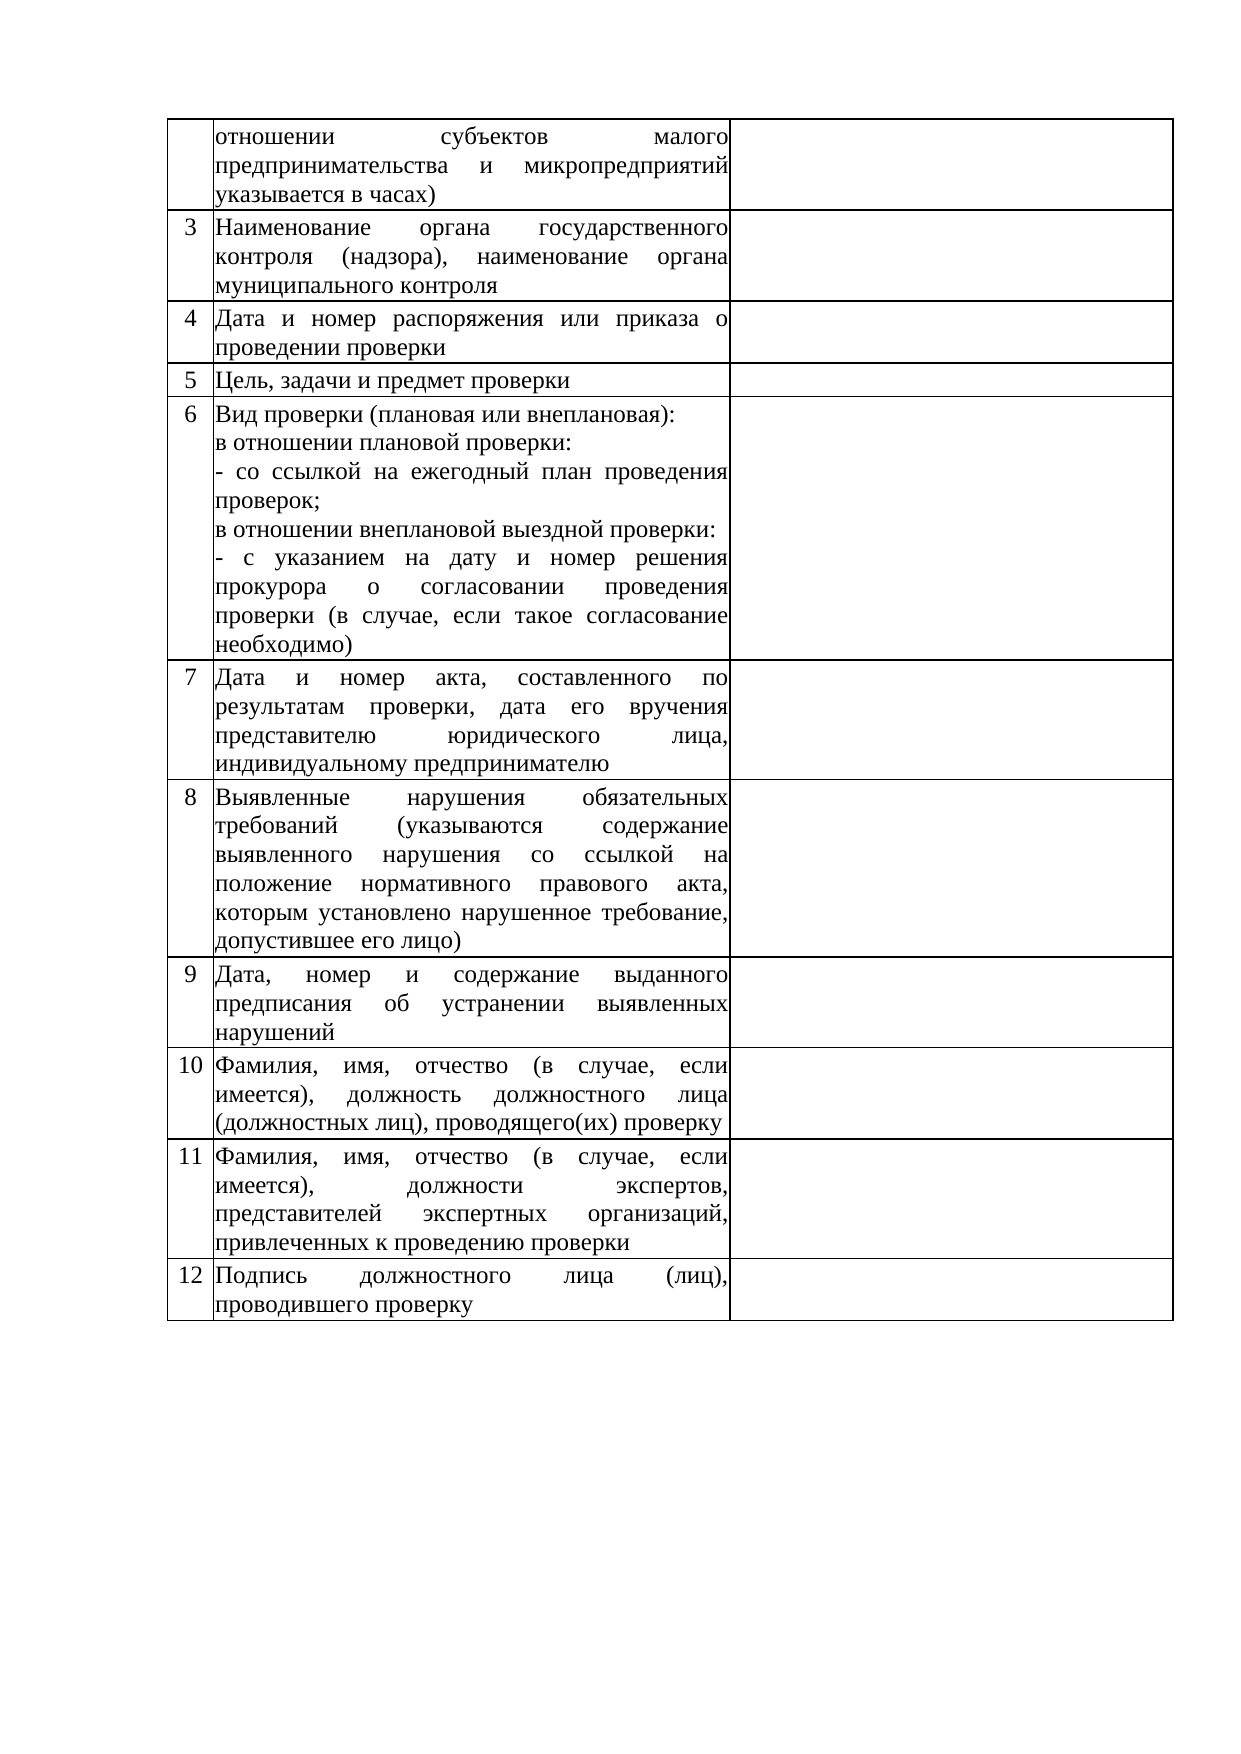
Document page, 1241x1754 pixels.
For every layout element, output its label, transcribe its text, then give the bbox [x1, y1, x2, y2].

table_cell Наименование органа государственного контроля (надзора), наименование органа муниципального контроля [214, 211, 729, 300]
table_cell 5 [168, 364, 213, 396]
table_cell 12 [168, 1259, 213, 1320]
table_cell [731, 211, 1172, 300]
table_cell [731, 958, 1172, 1047]
table_cell [731, 661, 1172, 779]
table_cell [731, 364, 1172, 396]
table_cell Фамилия, имя, отчество (в случае, если имеется), должности экспертов, представителей экспертных организаций, привлеченных к проведению проверки [214, 1140, 729, 1257]
table_cell 2 [168, 120, 213, 209]
table_cell Дата и номер распоряжения или приказа о проведении проверки [214, 302, 729, 362]
table_cell 10 [168, 1048, 213, 1138]
table_cell [731, 1140, 1172, 1257]
table_cell [731, 397, 1172, 659]
table_cell Подпись должностного лица (лиц), проводившего проверку [214, 1259, 729, 1320]
table_cell Выявленные нарушения обязательных требований (указываются содержание выявленного нарушения со ссылкой на положение нормативного правового акта, которым установлено нарушенное требование, допустившее его лицо) [214, 780, 729, 956]
table_cell [731, 1048, 1172, 1138]
table_cell 8 [168, 780, 213, 956]
table_cell 11 [168, 1140, 213, 1257]
table_cell [731, 120, 1172, 209]
table_cell Вид проверки (плановая или внеплановая): в отношении плановой проверки: - со ссылкой на ежегодный план проведения проверок; в отношении внеплановой выездной проверки: - с указанием на дату и номер решения прокурора о согласовании проведения проверки (в случае, если такое согласование необходимо) [214, 397, 729, 659]
table_cell Фамилия, имя, отчество (в случае, если имеется), должность должностного лица (должностных лиц), проводящего(их) проверку [214, 1048, 729, 1138]
table_cell 9 [168, 958, 213, 1047]
table_cell Цель, задачи и предмет проверки [214, 364, 729, 396]
table_cell 6 [168, 397, 213, 659]
table_cell 3 [168, 211, 213, 300]
table_cell 4 [168, 302, 213, 362]
table_cell Дата, номер и содержание выданного предписания об устранении выявленных нарушений [214, 958, 729, 1047]
table_cell [731, 780, 1172, 956]
table_cell 7 [168, 661, 213, 779]
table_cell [214, 120, 729, 209]
table_cell Дата и номер акта, составленного по результатам проверки, дата его вручения представителю юридического лица, индивидуальному предпринимателю [214, 661, 729, 779]
table_cell [731, 302, 1172, 362]
table_cell [731, 1259, 1172, 1320]
